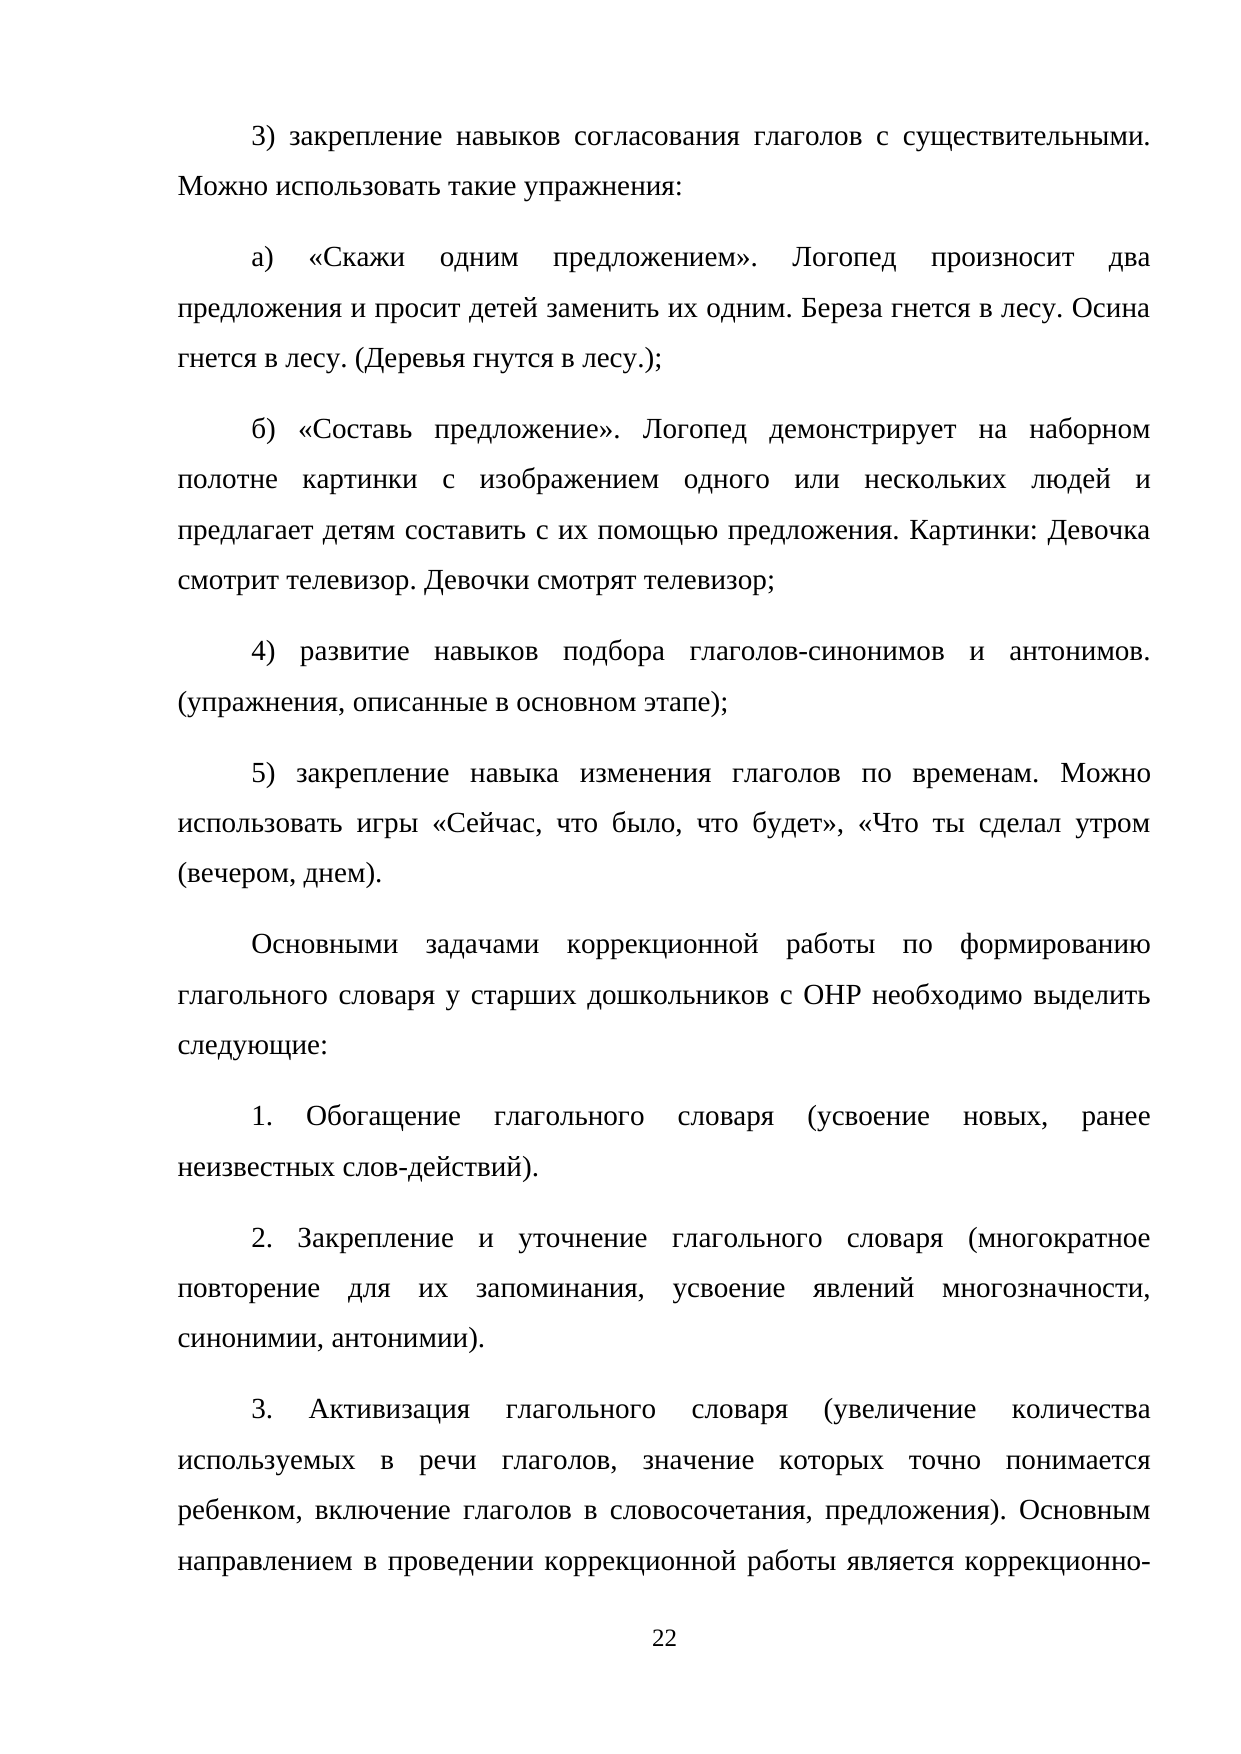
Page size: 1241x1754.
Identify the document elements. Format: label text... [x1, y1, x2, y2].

text 2. Закрепление и уточнение глагольного словаря (многократное повторение для их запоминания, усвоение явлений многозначности, синонимии, антонимии). [177, 1220, 1152, 1354]
text 5) закрепление навыка изменения глаголов по временам. Можно использовать игры «Сейчас, что было, что будет», «Что ты сделал утром (вечером, днем). [177, 755, 1152, 889]
text б) «Составь предложение». Логопед демонстрирует на наборном полотне картинки с изображением одного или нескольких людей и предлагает детям составить с их помощью предложения. Картинки: Девочка смотрит телевизор. Девочки смотрят телевизор; [177, 411, 1152, 596]
text а) «Скажи одним предложением». Логопед произносит два предложения и просит детей заменить их одним. Береза гнется в лесу. Осина гнется в лесу. (Деревья гнутся в лесу.); [177, 239, 1152, 374]
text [177, 1392, 1152, 1576]
text 4) развитие навыков подбора глаголов-синонимов и антонимов. (упражнения, описанные в основном этапе); [177, 633, 1152, 717]
text 3) закрепление навыков согласования глаголов с существительными. Можно использовать такие упражнения: [177, 118, 1152, 202]
text 1. Обогащение глагольного словаря (усвоение новых, ранее неизвестных слов-действий). [177, 1098, 1152, 1182]
text Основными задачами коррекционной работы по формированию глагольного словаря у старших дошкольников с ОНР необходимо выделить следующие: [177, 927, 1152, 1061]
